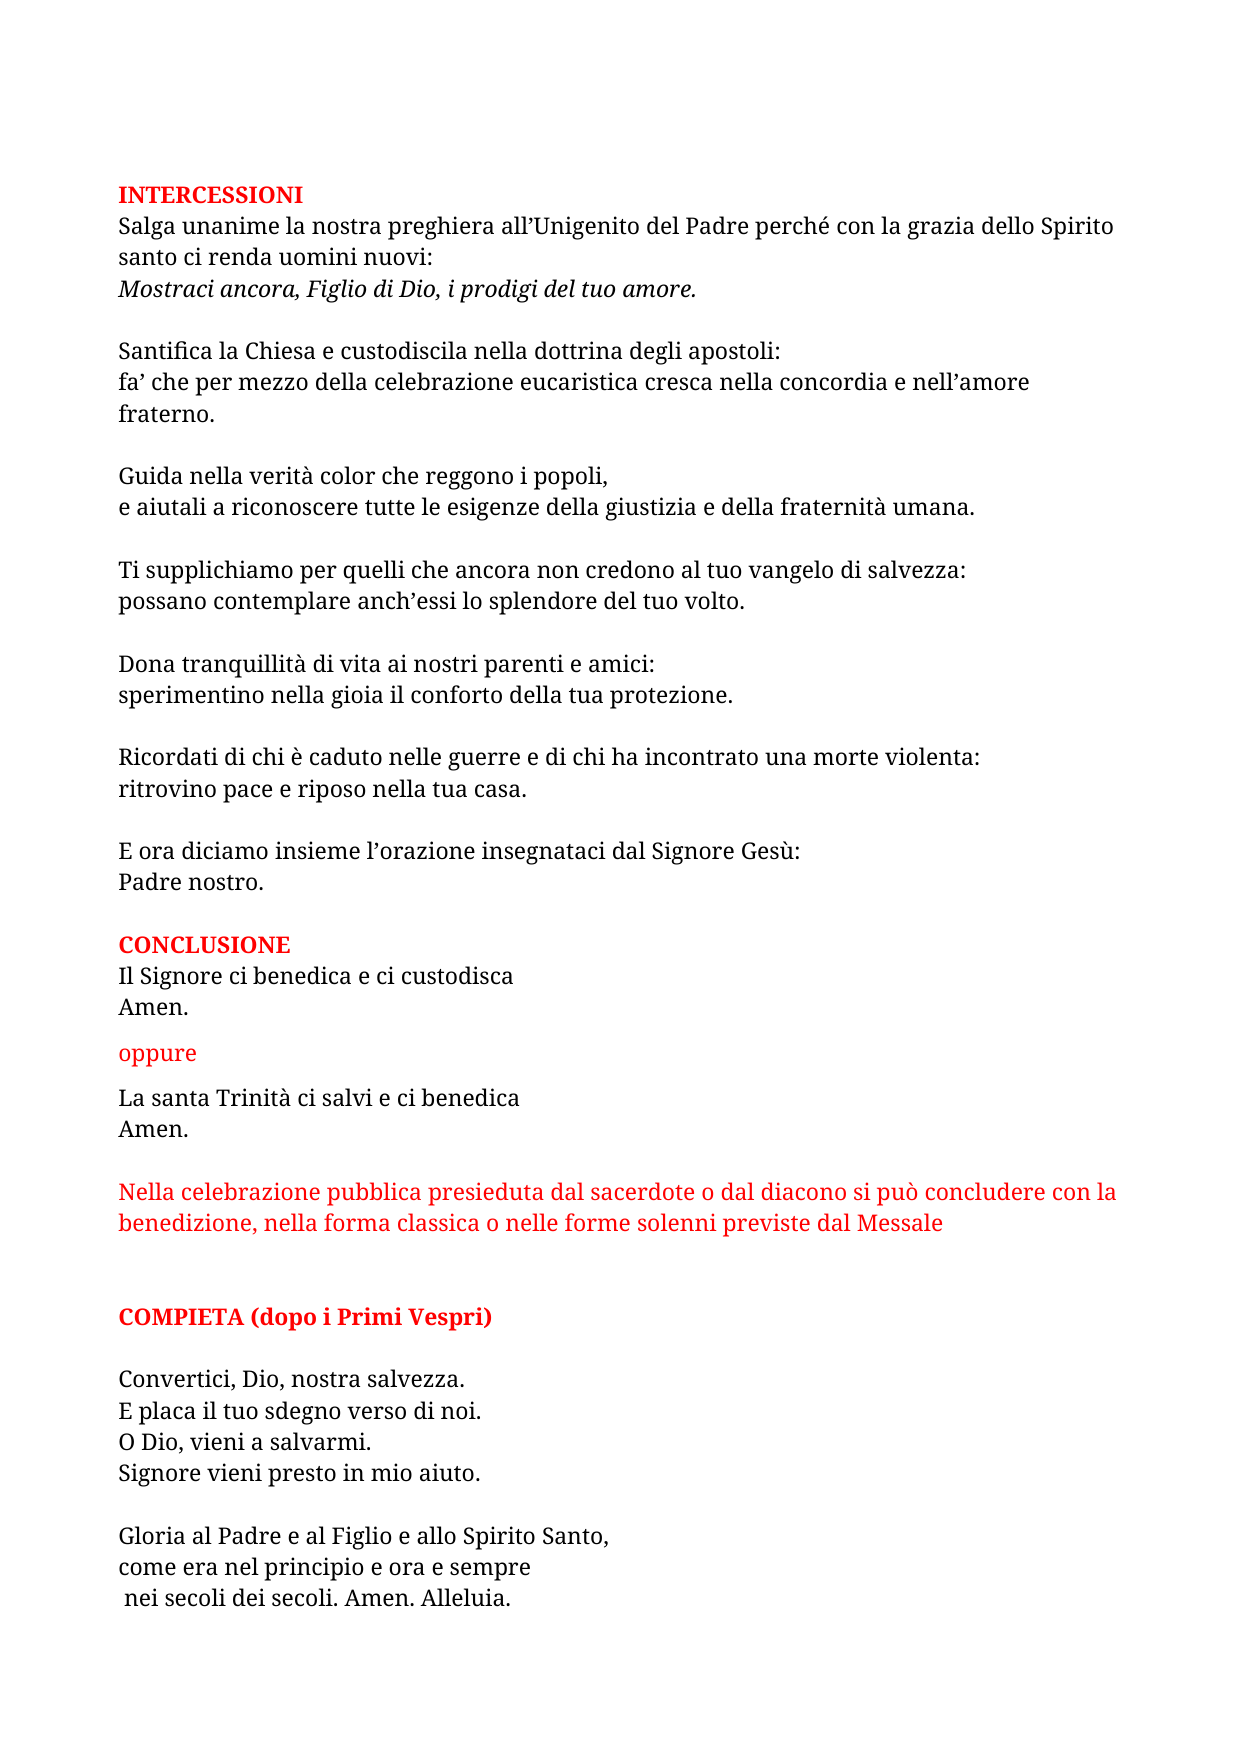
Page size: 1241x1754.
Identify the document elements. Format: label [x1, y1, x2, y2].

text [118, 148, 1122, 1613]
